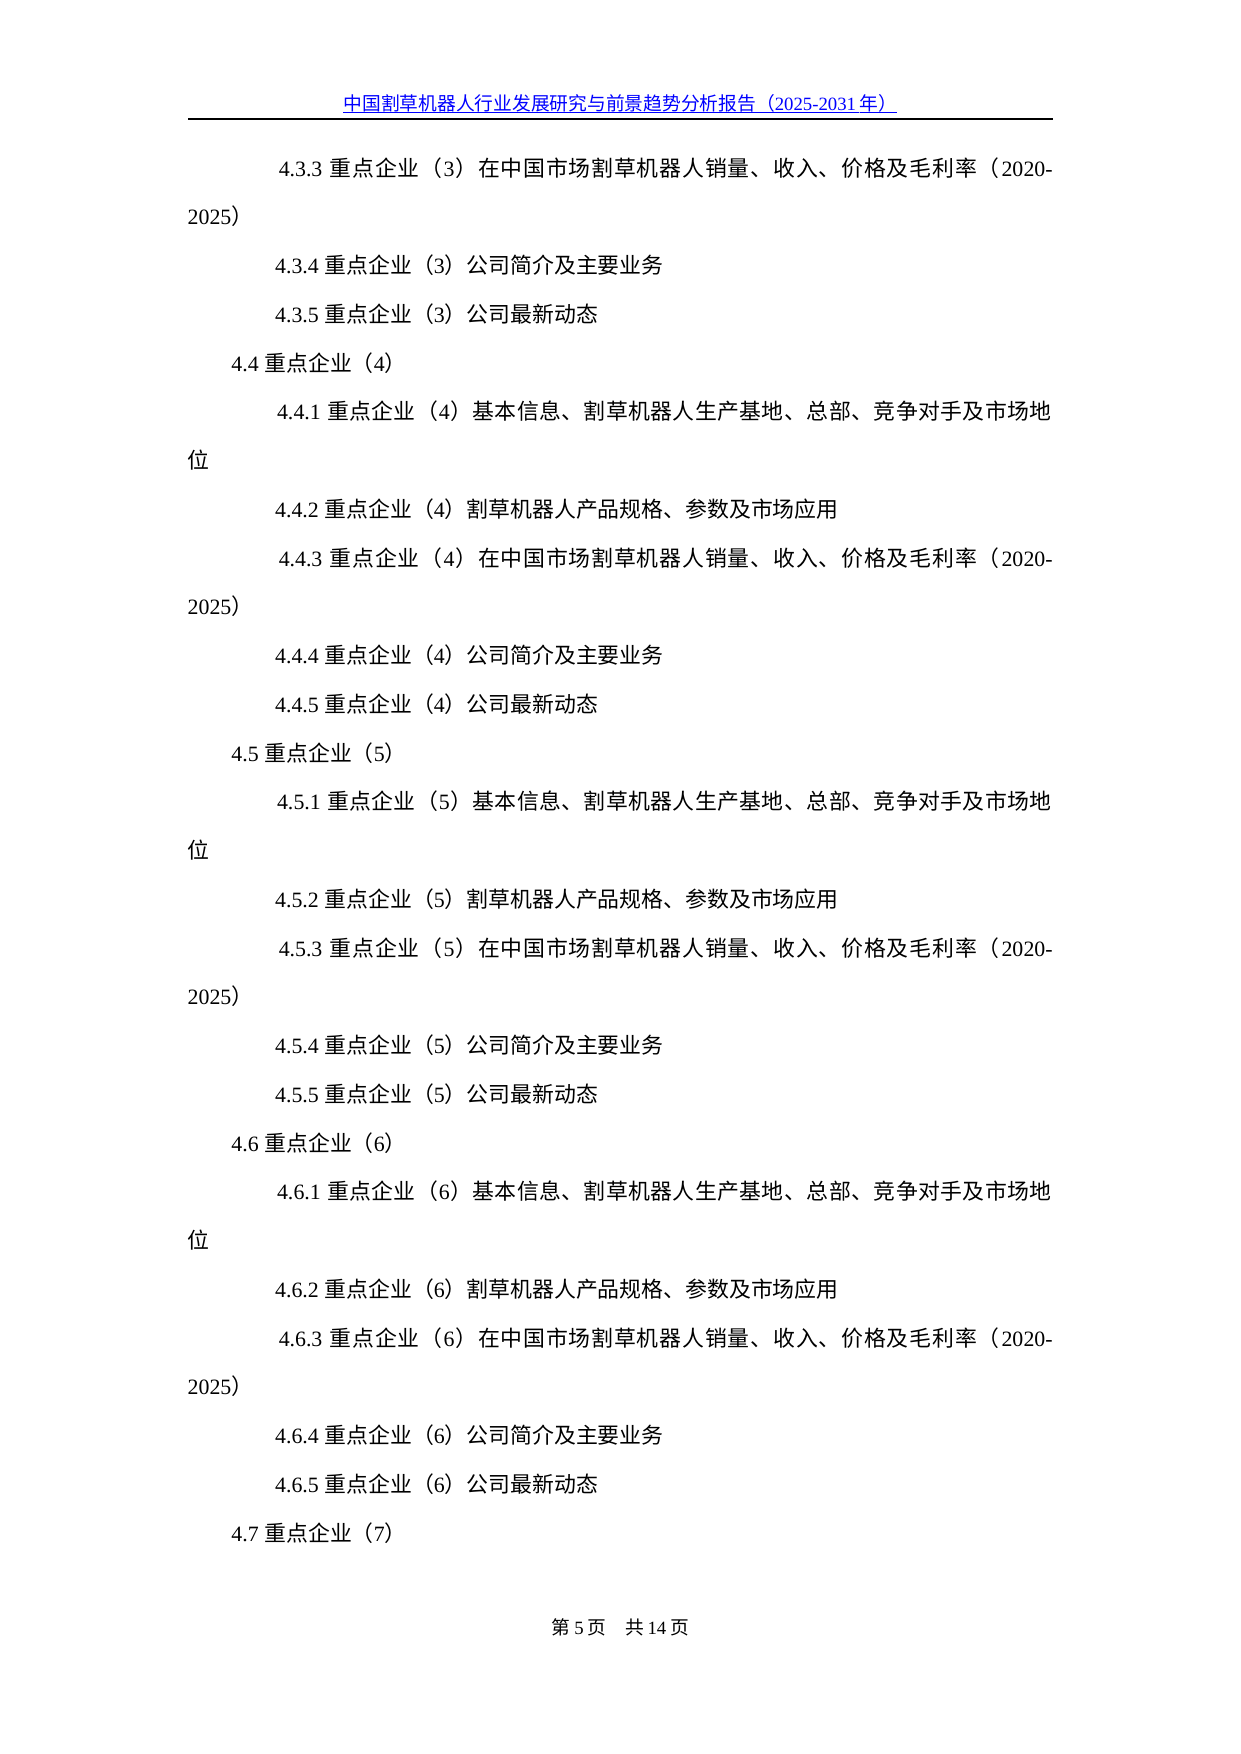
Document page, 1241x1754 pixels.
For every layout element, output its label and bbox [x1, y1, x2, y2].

text [187, 150, 1053, 1548]
